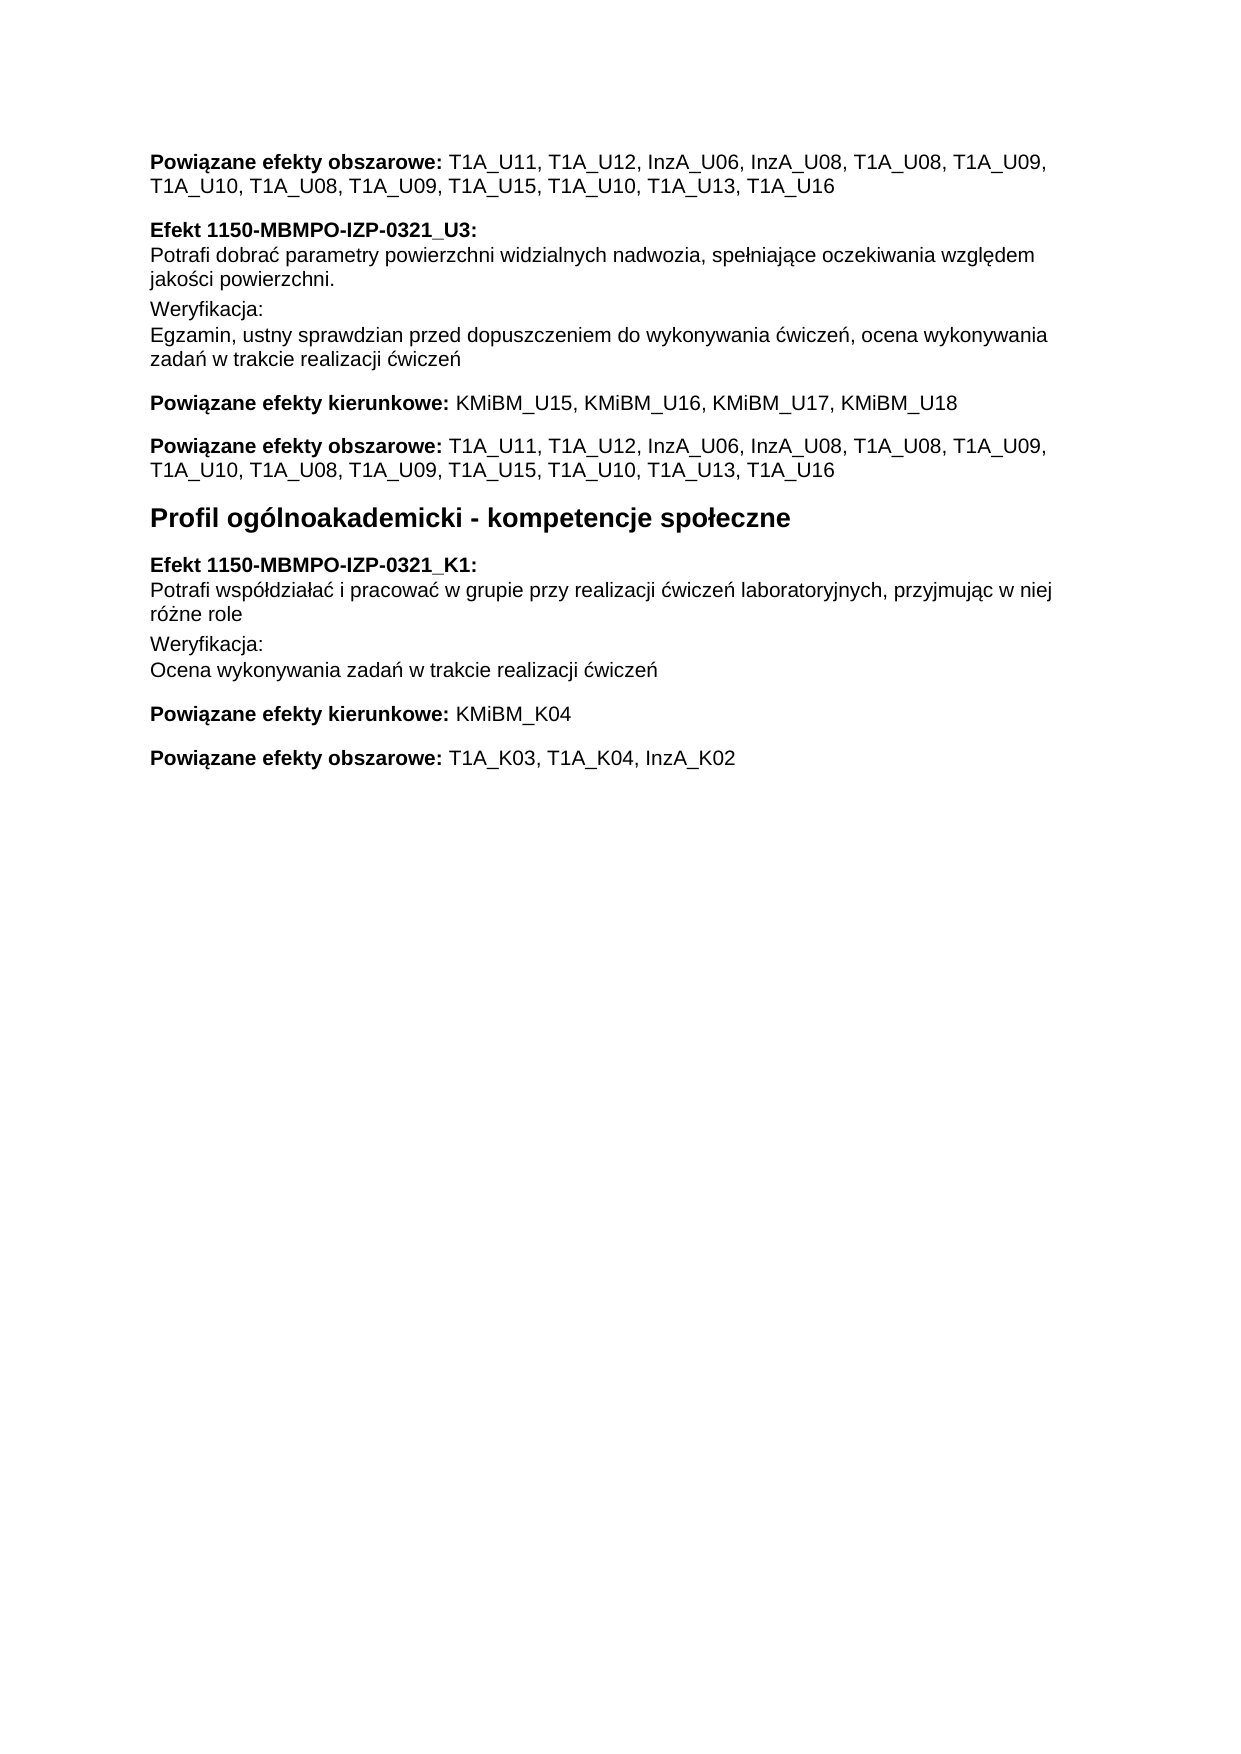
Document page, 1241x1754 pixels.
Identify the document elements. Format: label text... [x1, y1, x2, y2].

text Weryfikacja: [150, 297, 1090, 321]
text Ocena wykonywania zadań w trakcie realizacji ćwiczeń [150, 658, 1090, 682]
text Potrafi dobrać parametry powierzchni widzialnych nadwozia, spełniające oczekiwania względem jakości powierzchni. [150, 243, 1090, 291]
text Efekt 1150-MBMPO-IZP-0321_U3: [150, 218, 1090, 242]
text Weryfikacja: [150, 632, 1090, 656]
text Potrafi współdziałać i pracować w grupie przy realizacji ćwiczeń laboratoryjnych, przyjmując w niej różne role [150, 578, 1090, 626]
text Powiązane efekty kierunkowe: KMiBM_K04 [150, 702, 1090, 726]
text Powiązane efekty kierunkowe: KMiBM_U15, KMiBM_U16, KMiBM_U17, KMiBM_U18 [150, 391, 1090, 414]
text Efekt 1150-MBMPO-IZP-0321_K1: [150, 553, 1090, 577]
text Powiązane efekty obszarowe: T1A_K03, T1A_K04, InzA_K02 [150, 746, 1090, 770]
subtitle Profil ogólnoakademicki - kompetencje społeczne [150, 502, 1090, 533]
text Powiązane efekty obszarowe: T1A_U11, T1A_U12, InzA_U06, InzA_U08, T1A_U08, T1A_U09, T1A_U10, T1A_U08, T1A_U09, T1A_U15, T1A_U10, T1A_U13, T1A_U16 [150, 434, 1090, 482]
text Egzamin, ustny sprawdzian przed dopuszczeniem do wykonywania ćwiczeń, ocena wykonywania zadań w trakcie realizacji ćwiczeń [150, 323, 1090, 371]
text Powiązane efekty obszarowe: T1A_U11, T1A_U12, InzA_U06, InzA_U08, T1A_U08, T1A_U09, T1A_U10, T1A_U08, T1A_U09, T1A_U15, T1A_U10, T1A_U13, T1A_U16 [150, 150, 1090, 198]
